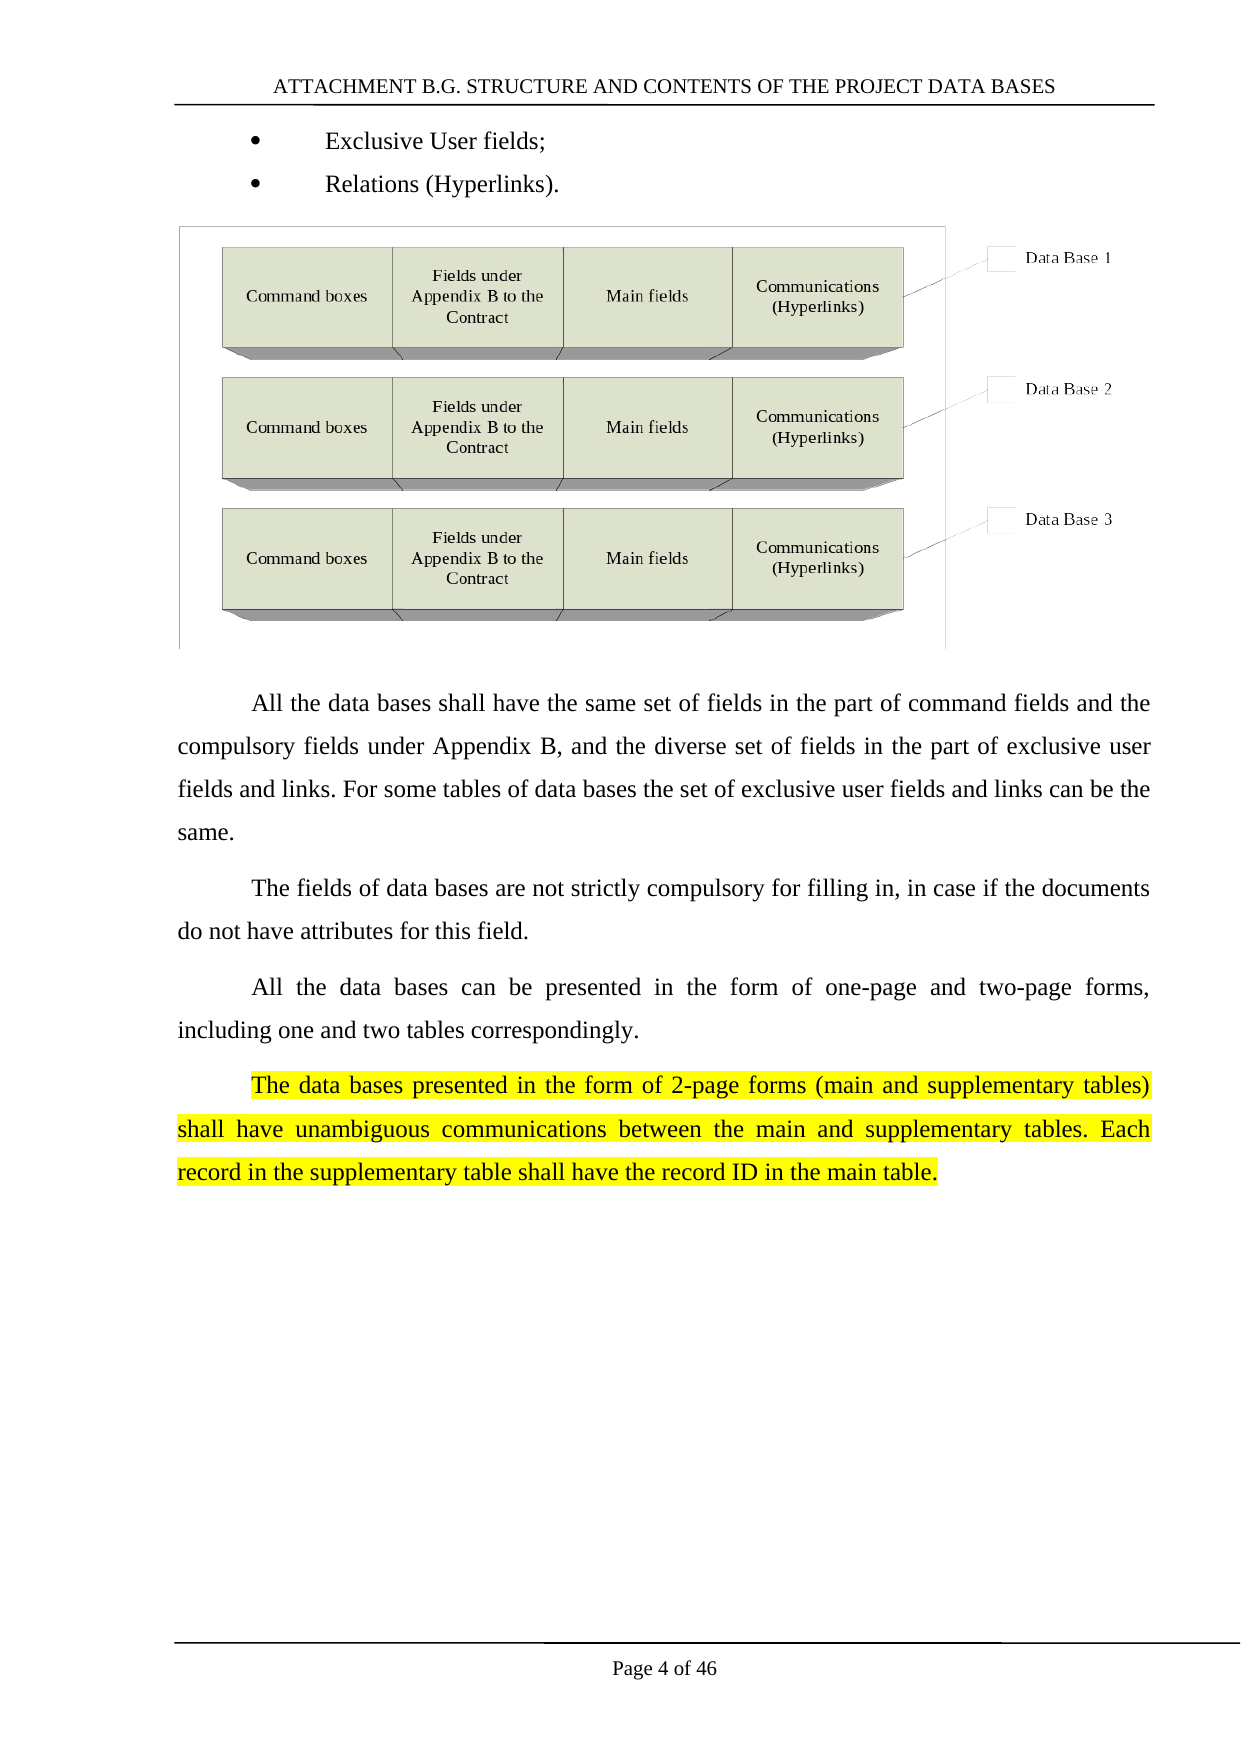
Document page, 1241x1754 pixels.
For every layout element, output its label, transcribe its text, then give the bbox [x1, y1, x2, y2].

list Exclusive User fields; [177, 126, 1152, 154]
text All the data bases can be presented in the form of one-page and two-page forms, including one and two tables correspondingly. [177, 972, 1152, 1044]
text All the data bases shall have the same set of fields in the part of command fields and the compulsory fields under Appendix В, and the diverse set of fields in the part of exclusive user fields and links. For some tables of data bases the set of exclusive user fields and links can be the same. [177, 688, 1152, 846]
text The data bases presented in the form of 2-page forms (main and supplementary tables) shall have unambiguous communications between the main and supplementary tables. Each record in the supplementary table shall have the record ID in the main table. [177, 1142, 1152, 1186]
list Relations (Hyperlinks). [177, 169, 1152, 198]
text The data bases presented in the form of 2-page forms (main and supplementary tables) shall have unambiguous communications between the main and supplementary tables. Each record in the supplementary table shall have the record ID in the main table. [177, 1071, 1152, 1114]
text The fields of data bases are not strictly compulsory for filling in, in case if the documents do not have attributes for this field. [177, 873, 1152, 945]
